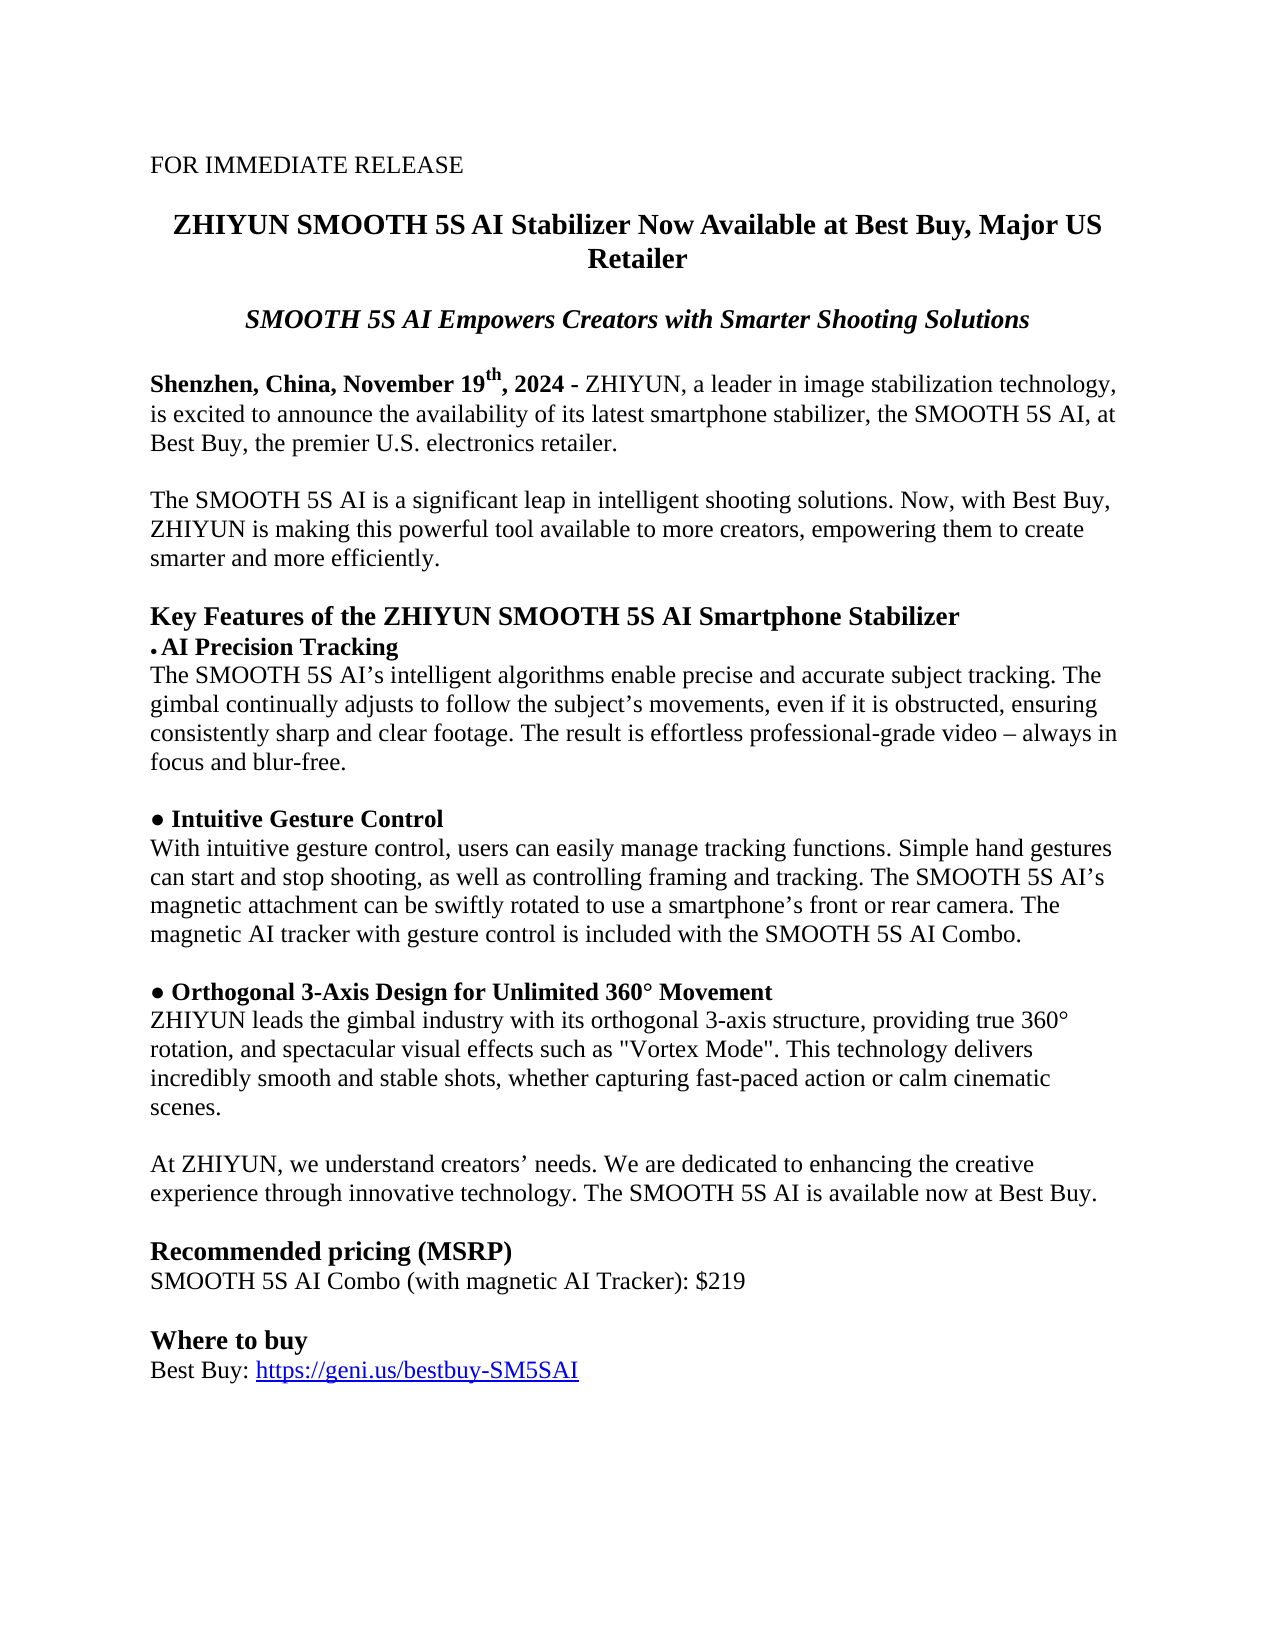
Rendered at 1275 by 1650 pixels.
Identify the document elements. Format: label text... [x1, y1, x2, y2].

text FOR IMMEDIATE RELEASE [150, 150, 1125, 179]
text ● AI Precision Tracking The SMOOTH 5S AI’s intelligent algorithms enable precise and accurate subject tracking. The gimbal continually adjusts to follow the subject’s movements, even if it is obstructed, ensuring consistently sharp and clear footage. The result is effortless professional-grade video – always in focus and blur-free. ● Intuitive Gesture Control With intuitive gesture control, users can easily manage tracking functions. Simple hand gestures can start and stop shooting, as well as controlling framing and tracking. The SMOOTH 5S AI’s magnetic attachment can be swiftly rotated to use a smartphone’s front or rear camera. The magnetic AI tracker with gesture control is included with the SMOOTH 5S AI Combo. ● Orthogonal 3-Axis Design for Unlimited 360° Movement ZHIYUN leads the gimbal industry with its orthogonal 3-axis structure, providing true 360° rotation, and spectacular visual effects such as "Vortex Mode". This technology delivers incredibly smooth and stable shots, whether capturing fast-paced action or calm cinematic scenes. At ZHIYUN, we understand creators’ needs. We are dedicated to enhancing the creative experience through innovative technology. The SMOOTH 5S AI is available now at Best Buy. [150, 632, 1125, 1235]
subtitle Recommended pricing (MSRP) [150, 1235, 1125, 1266]
text SMOOTH 5S AI Combo (with magnetic AI Tracker): $219 [150, 1266, 1125, 1324]
subtitle Where to buy [150, 1324, 1125, 1355]
subtitle ZHIYUN SMOOTH 5S AI Stabilizer Now Available at Best Buy, Major US Retailer [150, 207, 1125, 274]
text Best Buy: https://geni.us/bestbuy-SM5SAI [150, 1355, 1125, 1413]
subtitle Key Features of the ZHIYUN SMOOTH 5S AI Smartphone Stabilizer [150, 600, 1125, 632]
subtitle SMOOTH 5S AI Empowers Creators with Smarter Shooting Solutions [150, 303, 1125, 334]
text Shenzhen, China, November 19th, 2024 - ZHIYUN, a leader in image stabilization technology, is excited to announce the availability of its latest smartphone stabilizer, the SMOOTH 5S AI, at Best Buy, the premier U.S. electronics retailer. The SMOOTH 5S AI is a significant leap in intelligent shooting solutions. Now, with Best Buy, ZHIYUN is making this powerful tool available to more creators, empowering them to create smarter and more efficiently. [150, 334, 1125, 600]
